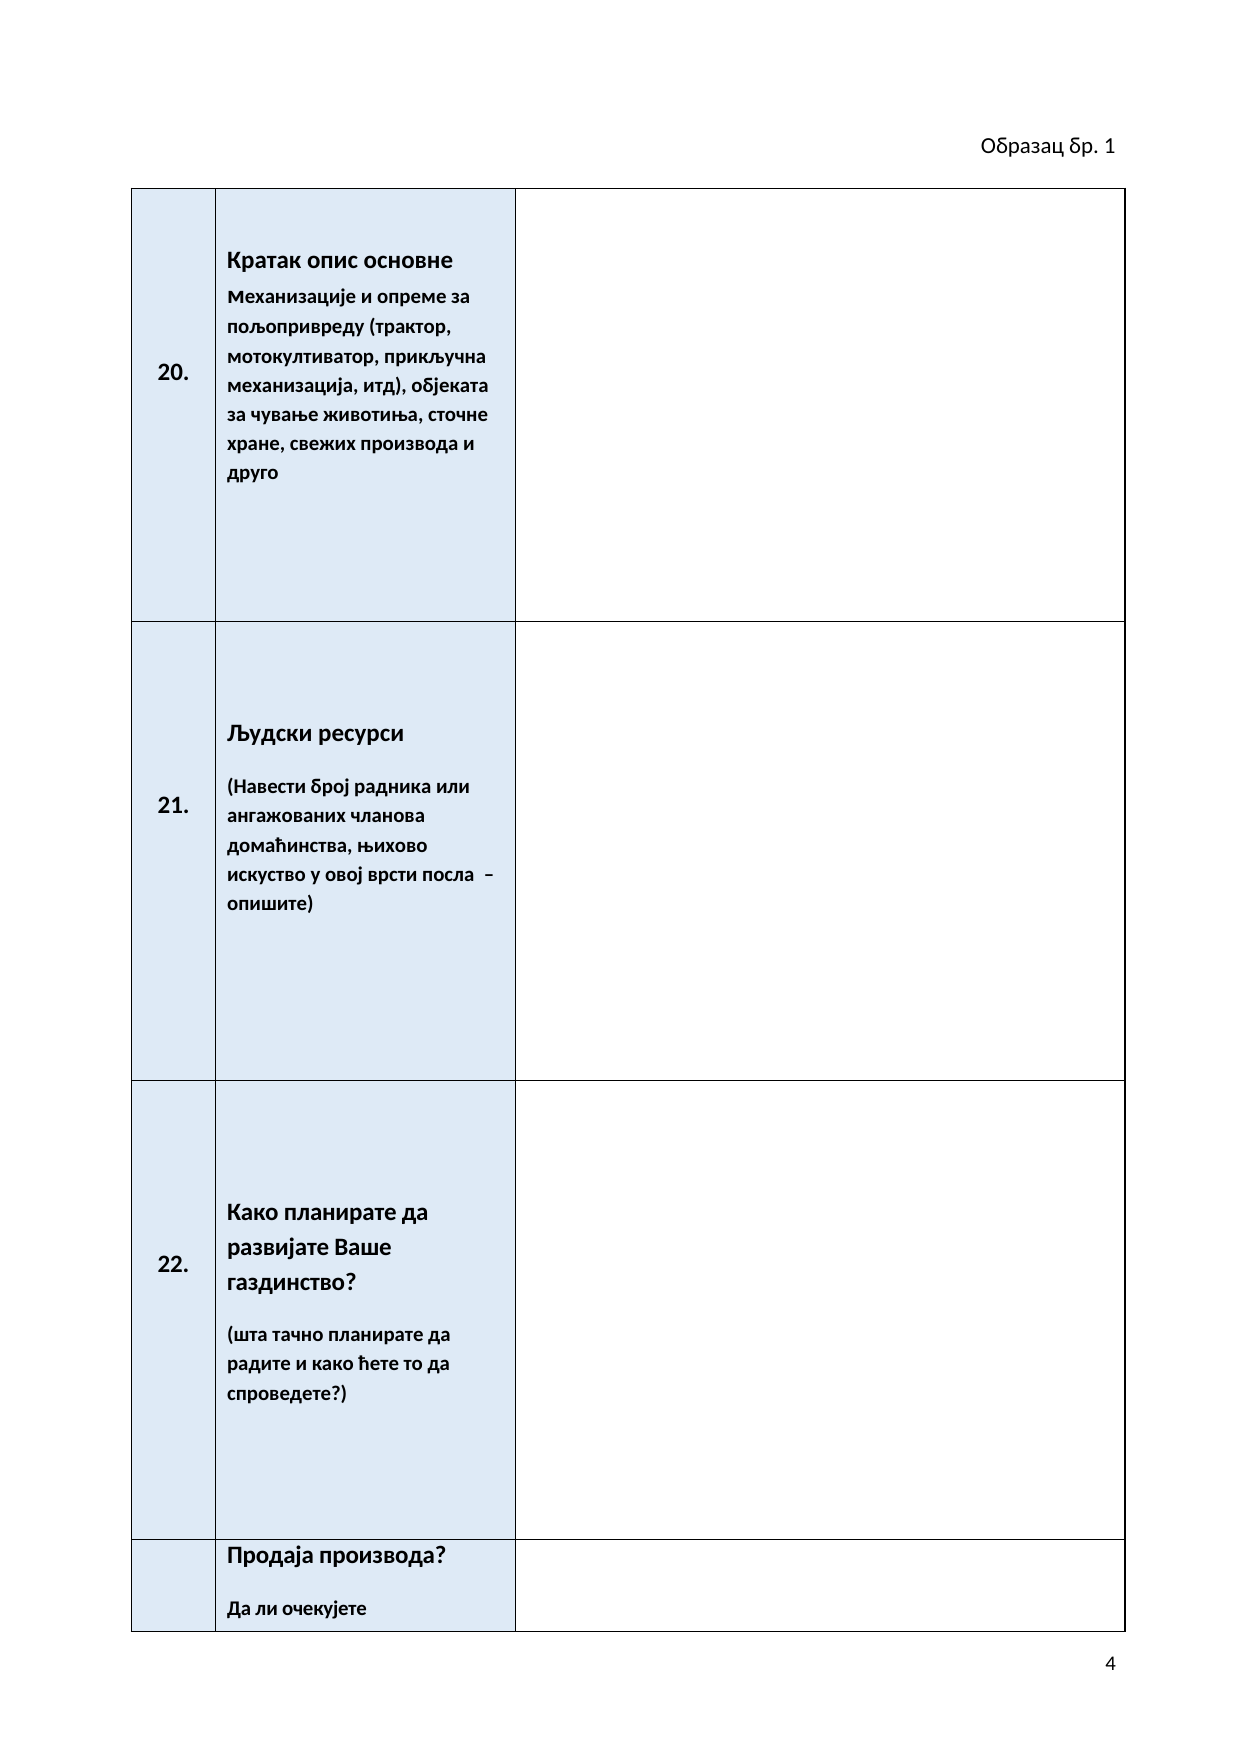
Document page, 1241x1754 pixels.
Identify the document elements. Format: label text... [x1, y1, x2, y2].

table_cell 21. [132, 622, 215, 1080]
table_cell [516, 1540, 1124, 1631]
table_cell 20. [132, 189, 215, 621]
table_cell [516, 189, 1124, 621]
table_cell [216, 1540, 515, 1631]
table_cell Људски ресурси (Навести број радника или ангажованих чланова домаћинства, њихово искуство у овој врсти посла – опишите) [216, 622, 515, 1080]
table_cell 23. [132, 1540, 215, 1631]
table_cell [516, 1081, 1124, 1539]
table_cell [516, 622, 1124, 1080]
table_cell Како планирате да развијате Ваше газдинство? (шта тачно планирате да радите и како ћете то да спроведете?) [216, 1081, 515, 1539]
table_cell 22. [132, 1081, 215, 1539]
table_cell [216, 189, 515, 621]
